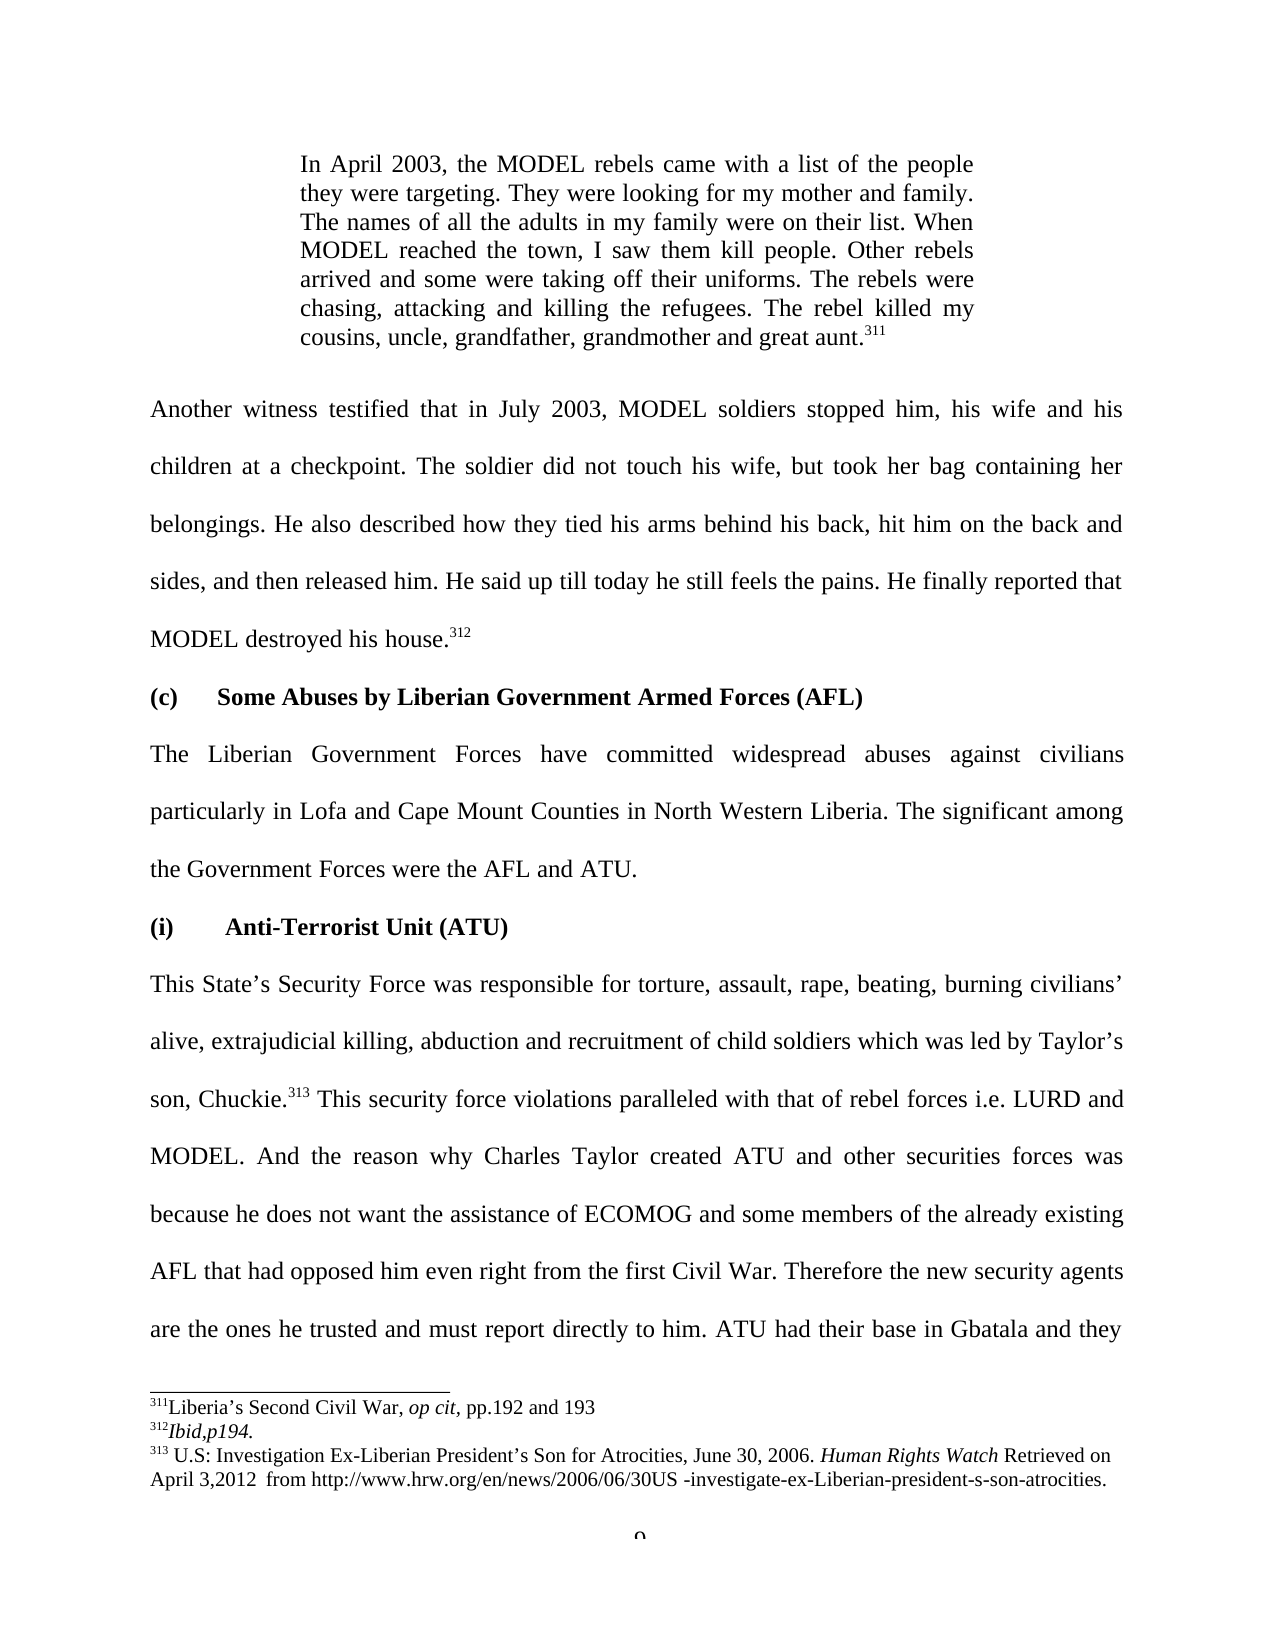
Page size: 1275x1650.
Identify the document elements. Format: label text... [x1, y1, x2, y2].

text In April 2003, the MODEL rebels came with a list of the people they were targeting. They were looking for my mother and family. The names of all the adults in my family were on their list. When MODEL reached the town, I saw them kill people. Other rebels arrived and some were taking off their uniforms. The rebels were chasing, attacking and killing the refugees. The rebel killed my cousins, uncle, grandfather, grandmother and great aunt.311 [300, 149, 975, 350]
text The Liberian Government Forces have committed widespread abuses against civilians particularly in Lofa and Cape Mount Counties in North Western Liberia. The significant among the Government Forces were the AFL and ATU. [150, 739, 1124, 882]
text Another witness testified that in July 2003, MODEL soldiers stopped him, his wife and his children at a checkpoint. The soldier did not touch his wife, but took her bag containing her belongings. He also described how they tied his arms behind his back, hit him on the back and sides, and then released him. He said up till today he still feels the pains. He finally reported that MODEL destroyed his house.312 [150, 394, 1125, 652]
subtitle Anti-Terrorist Unit (ATU) [150, 912, 1137, 941]
text 312Ibid,p194. [150, 1419, 1137, 1443]
text 313 U.S: Investigation Ex-Liberian President’s Son for Atrocities, June 30, 2006. Human Rights Watch Retrieved on April 3,2012 from http://www.hrw.org/en/news/2006/06/30US -investigate-ex-Liberian-president-s-son-atrocities. [150, 1443, 1115, 1491]
text This State’s Security Force was responsible for torture, assault, rape, beating, burning civilians’ alive, extrajudicial killing, abduction and recruitment of child soldiers which was led by Taylor’s son, Chuckie.313 This security force violations paralleled with that of rebel forces i.e. LURD and MODEL. And the reason why Charles Taylor created ATU and other securities forces was because he does not want the assistance of ECOMOG and some members of the already existing AFL that had opposed him even right from the first Civil War. Therefore the new security agents are the ones he trusted and must report directly to him. ATU had their base in Gbatala and they [150, 969, 1125, 1343]
subtitle (c) Some Abuses by Liberian Government Armed Forces (AFL) [150, 682, 1137, 710]
text 311Liberia’s Second Civil War, op cit, pp.192 and 193 [150, 1395, 1137, 1419]
